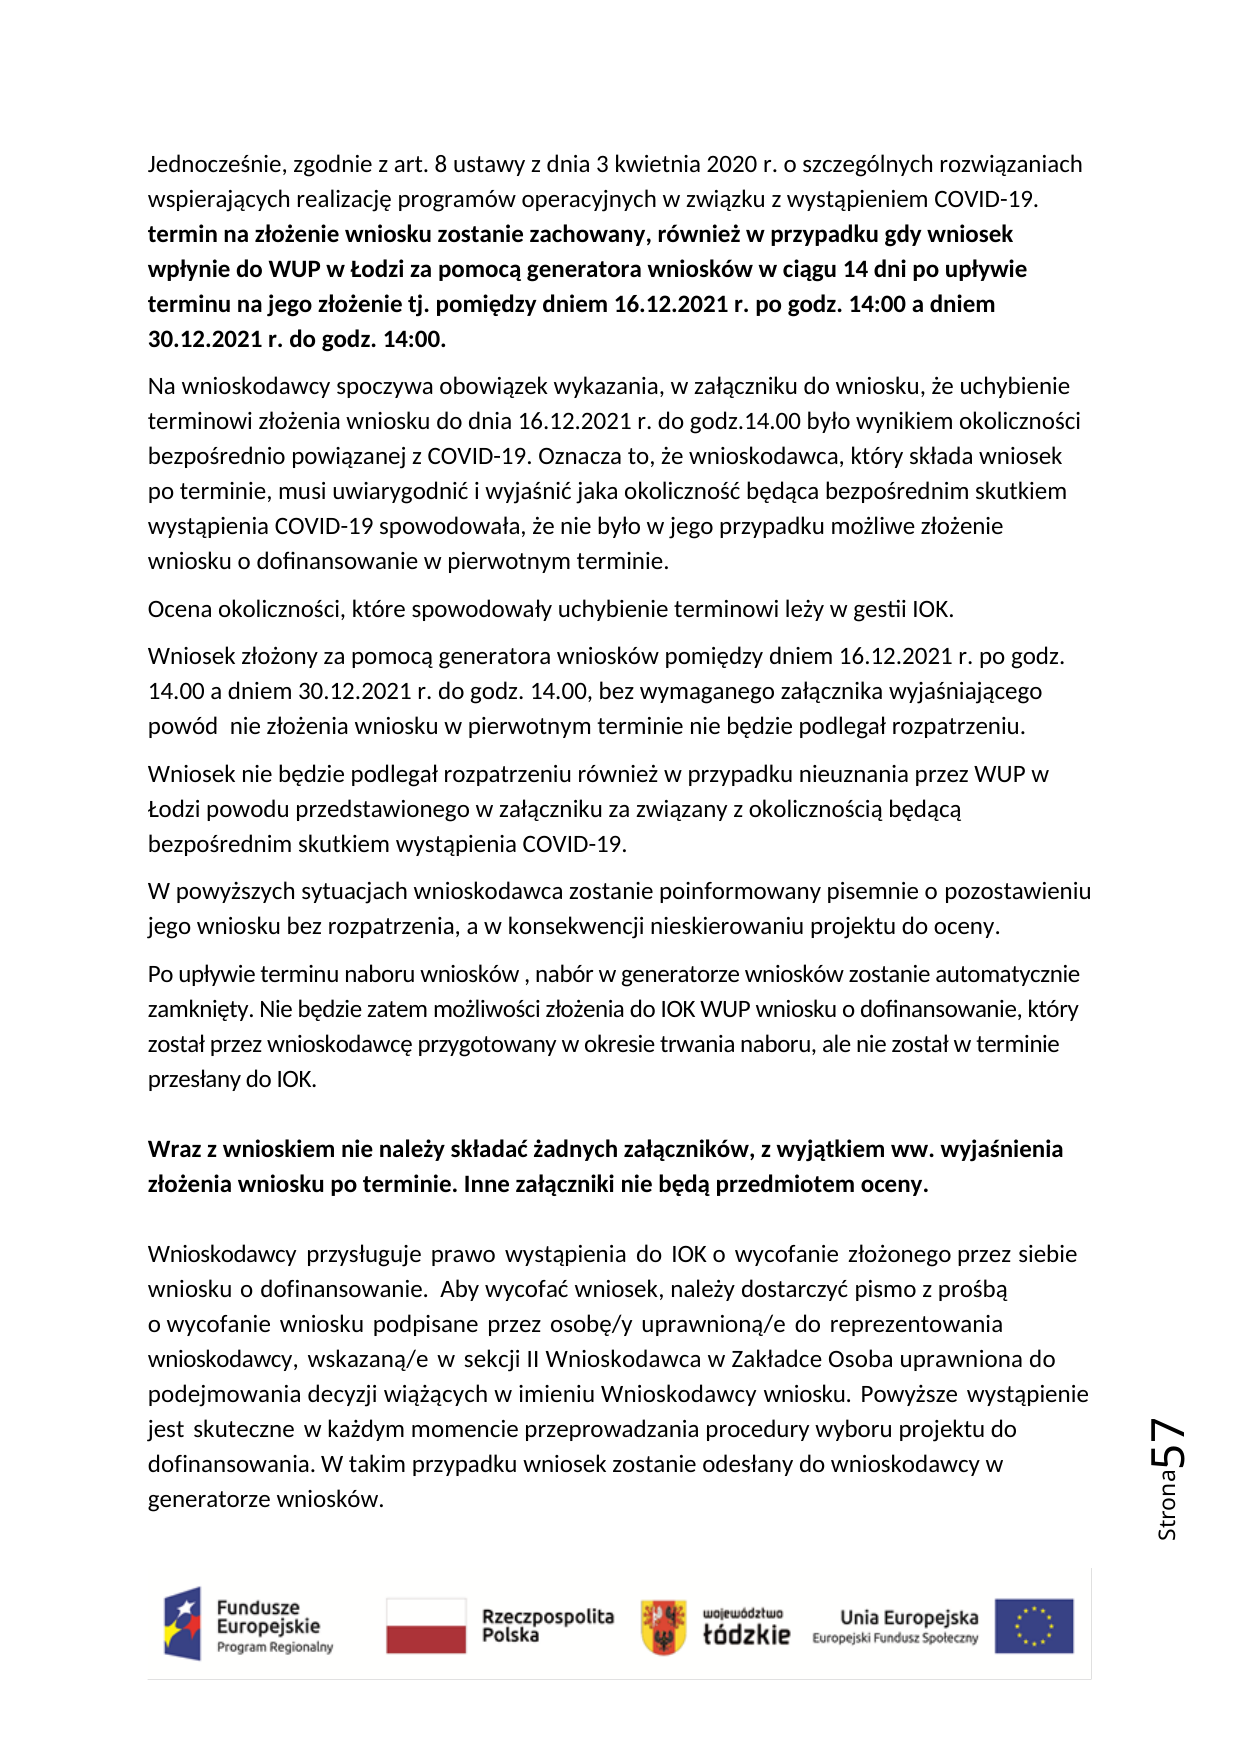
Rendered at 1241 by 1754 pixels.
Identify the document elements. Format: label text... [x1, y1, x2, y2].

text Wraz z wnioskiem nie należy składać żadnych załączników, z wyjątkiem ww. wyjaśnienia złożenia wniosku po terminie. Inne załączniki nie będą przedmiotem oceny. [148, 1133, 1092, 1198]
text W powyższych sytuacjach wnioskodawca zostanie poinformowany pisemnie o pozostawieniu jego wniosku bez rozpatrzenia, a w konsekwencji nieskierowaniu projektu do oceny. [148, 875, 1092, 941]
text Po upływie terminu naboru wniosków , nabór w generatorze wniosków zostanie automatycznie zamknięty. Nie będzie zatem możliwości złożenia do IOK WUP wniosku o dofinansowanie, który został przez wnioskodawcę przygotowany w okresie trwania naboru, ale nie został w terminie przesłany do IOK. [148, 958, 1092, 1093]
picture [147, 1568, 1093, 1681]
text Jednocześnie, zgodnie z art. 8 ustawy z dnia 3 kwietnia 2020 r. o szczególnych rozwiązaniach wspierających realizację programów operacyjnych w związku z wystąpieniem COVID-19. termin na złożenie wniosku zostanie zachowany, również w przypadku gdy wniosek wpłynie do WUP w Łodzi za pomocą generatora wniosków w ciągu 14 dni po upływie terminu na jego złożenie tj. pomiędzy dniem 16.12.2021 r. po godz. 14:00 a dniem 30.12.2021 r. do godz. 14:00. [148, 148, 1092, 353]
text Wniosek nie będzie podlegał rozpatrzeniu również w przypadku nieuznania przez WUP w Łodzi powodu przedstawionego w załączniku za związany z okolicznością będącą bezpośrednim skutkiem wystąpienia COVID-19. [148, 758, 1092, 858]
text Wnioskodawcy przysługuje prawo wystąpienia do IOK o wycofanie złożonego przez siebie wniosku o dofinansowanie. Aby wycofać wniosek, należy dostarczyć pismo z prośbą o wycofanie wniosku podpisane przez osobę/y uprawnioną/e do reprezentowania wnioskodawcy, wskazaną/e w sekcji II Wnioskodawca w Zakładce Osoba uprawniona do podejmowania decyzji wiążących w imieniu Wnioskodawcy wniosku. Powyższe wystąpienie jest skuteczne w każdym momencie przeprowadzania procedury wyboru projektu do dofinansowania. W takim przypadku wniosek zostanie odesłany do wnioskodawcy w generatorze wniosków. [148, 1238, 1092, 1513]
text Na wnioskodawcy spoczywa obowiązek wykazania, w załączniku do wniosku, że uchybienie terminowi złożenia wniosku do dnia 16.12.2021 r. do godz.14.00 było wynikiem okoliczności bezpośrednio powiązanej z COVID-19. Oznacza to, że wnioskodawca, który składa wniosek po terminie, musi uwiarygodnić i wyjaśnić jaka okoliczność będąca bezpośrednim skutkiem wystąpienia COVID-19 spowodowała, że nie było w jego przypadku możliwe złożenie wniosku o dofinansowanie w pierwotnym terminie. [148, 370, 1092, 576]
text Wniosek złożony za pomocą generatora wniosków pomiędzy dniem 16.12.2021 r. po godz. 14.00 a dniem 30.12.2021 r. do godz. 14.00, bez wymaganego załącznika wyjaśniającego powód nie złożenia wniosku w pierwotnym terminie nie będzie podlegał rozpatrzeniu. [148, 640, 1092, 741]
text Ocena okoliczności, które spowodowały uchybienie terminowi leży w gestii IOK. [148, 593, 1092, 623]
